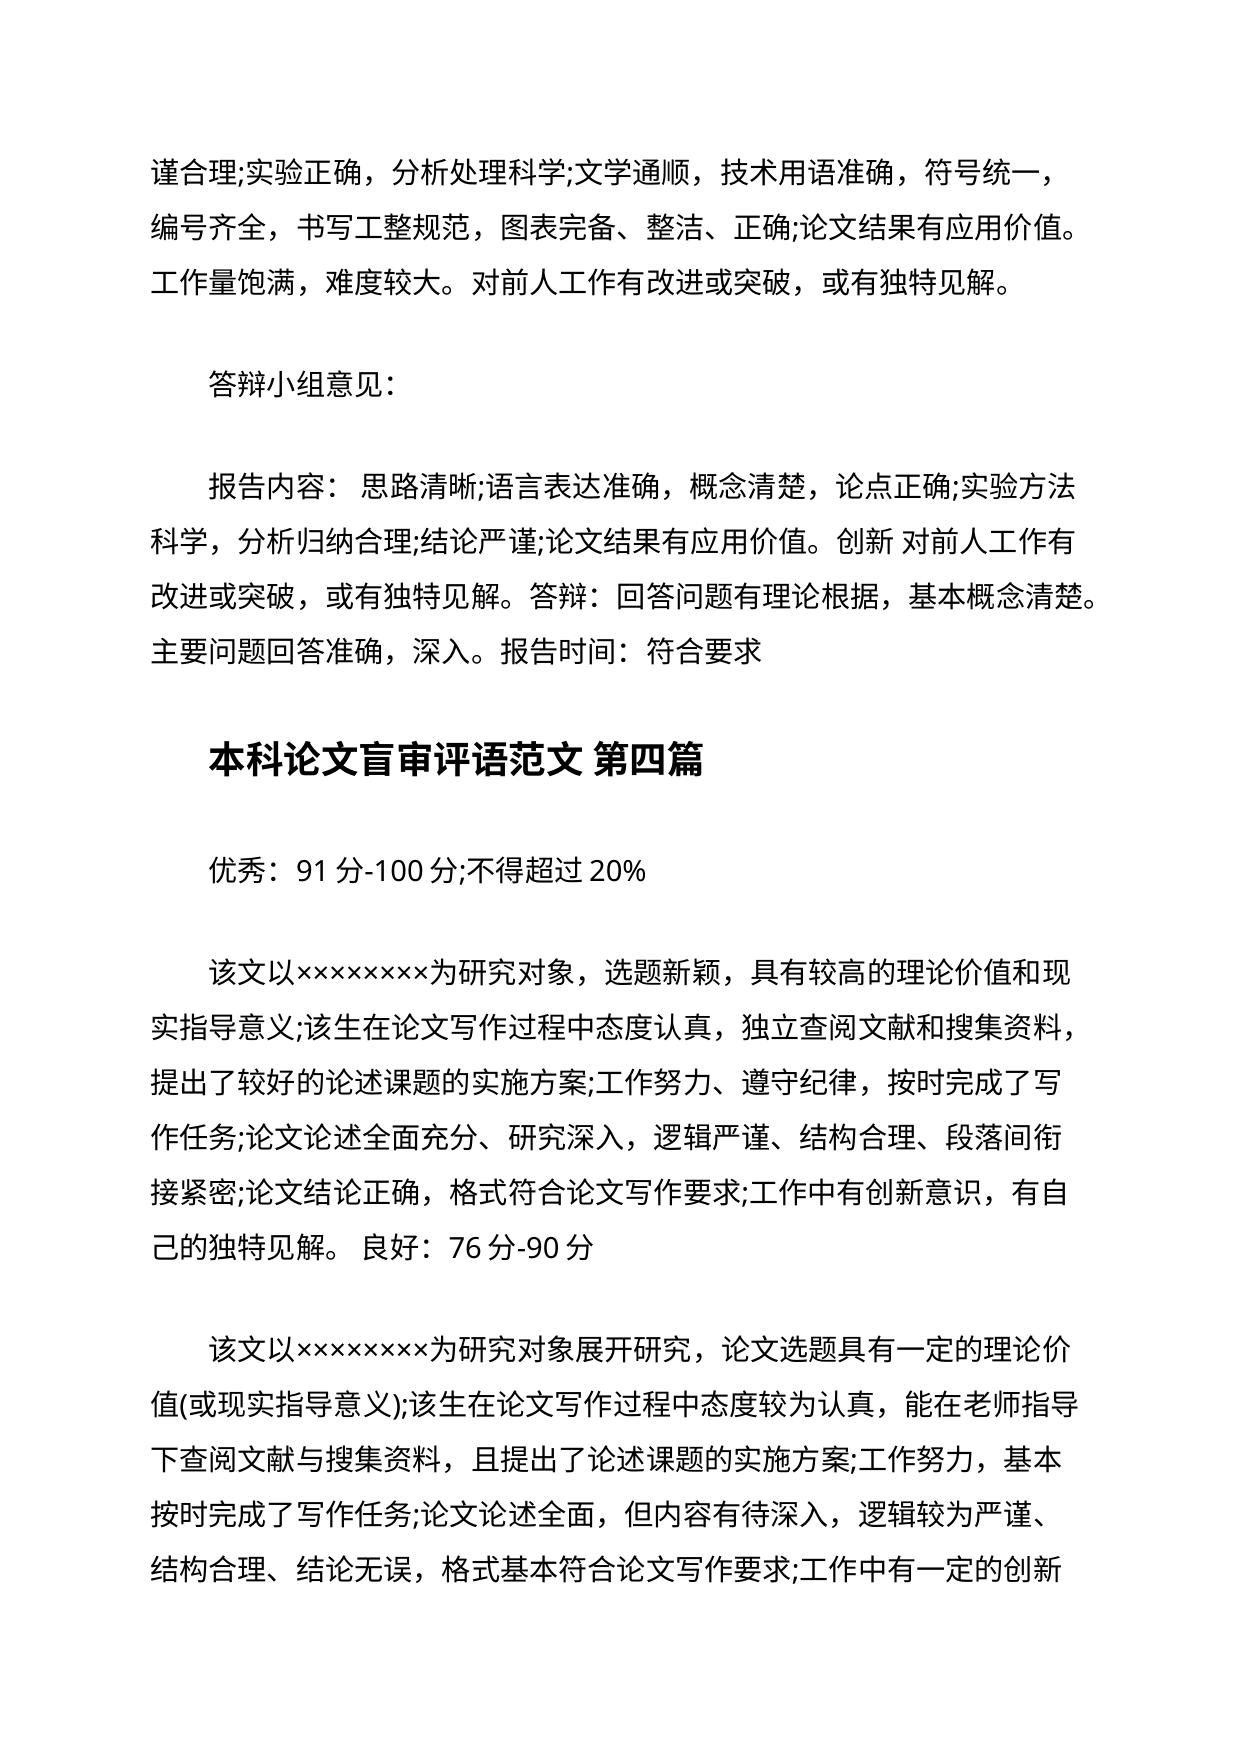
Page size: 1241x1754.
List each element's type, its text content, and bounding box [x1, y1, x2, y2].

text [150, 1327, 1090, 1589]
text 答辩小组意见： [150, 362, 1090, 404]
text 本科论文盲审评语范文 第四篇 [150, 730, 1090, 784]
text 优秀：91分-100分;不得超过20% [150, 848, 1090, 890]
text 该文以××××××××为研究对象，选题新颖，具有较高的理论价值和现实指导意义;该生在论文写作过程中态度认真，独立查阅文献和搜集资料，提出了较好的论述课题的实施方案;工作努力、遵守纪律，按时完成了写作任务;论文论述全面充分、研究深入，逻辑严谨、结构合理、段落间衔接紧密;论文结论正确，格式符合论文写作要求;工作中有创新意识，有自己的独特见解。 良好：76分-90分 [150, 949, 1090, 1267]
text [150, 150, 1090, 302]
text 报告内容： 思路清晰;语言表达准确，概念清楚，论点正确;实验方法科学，分析归纳合理;结论严谨;论文结果有应用价值。创新 对前人工作有改进或突破，或有独特见解。答辩：回答问题有理论根据，基本概念清楚。主要问题回答准确，深入。报告时间：符合要求 [150, 463, 1090, 671]
